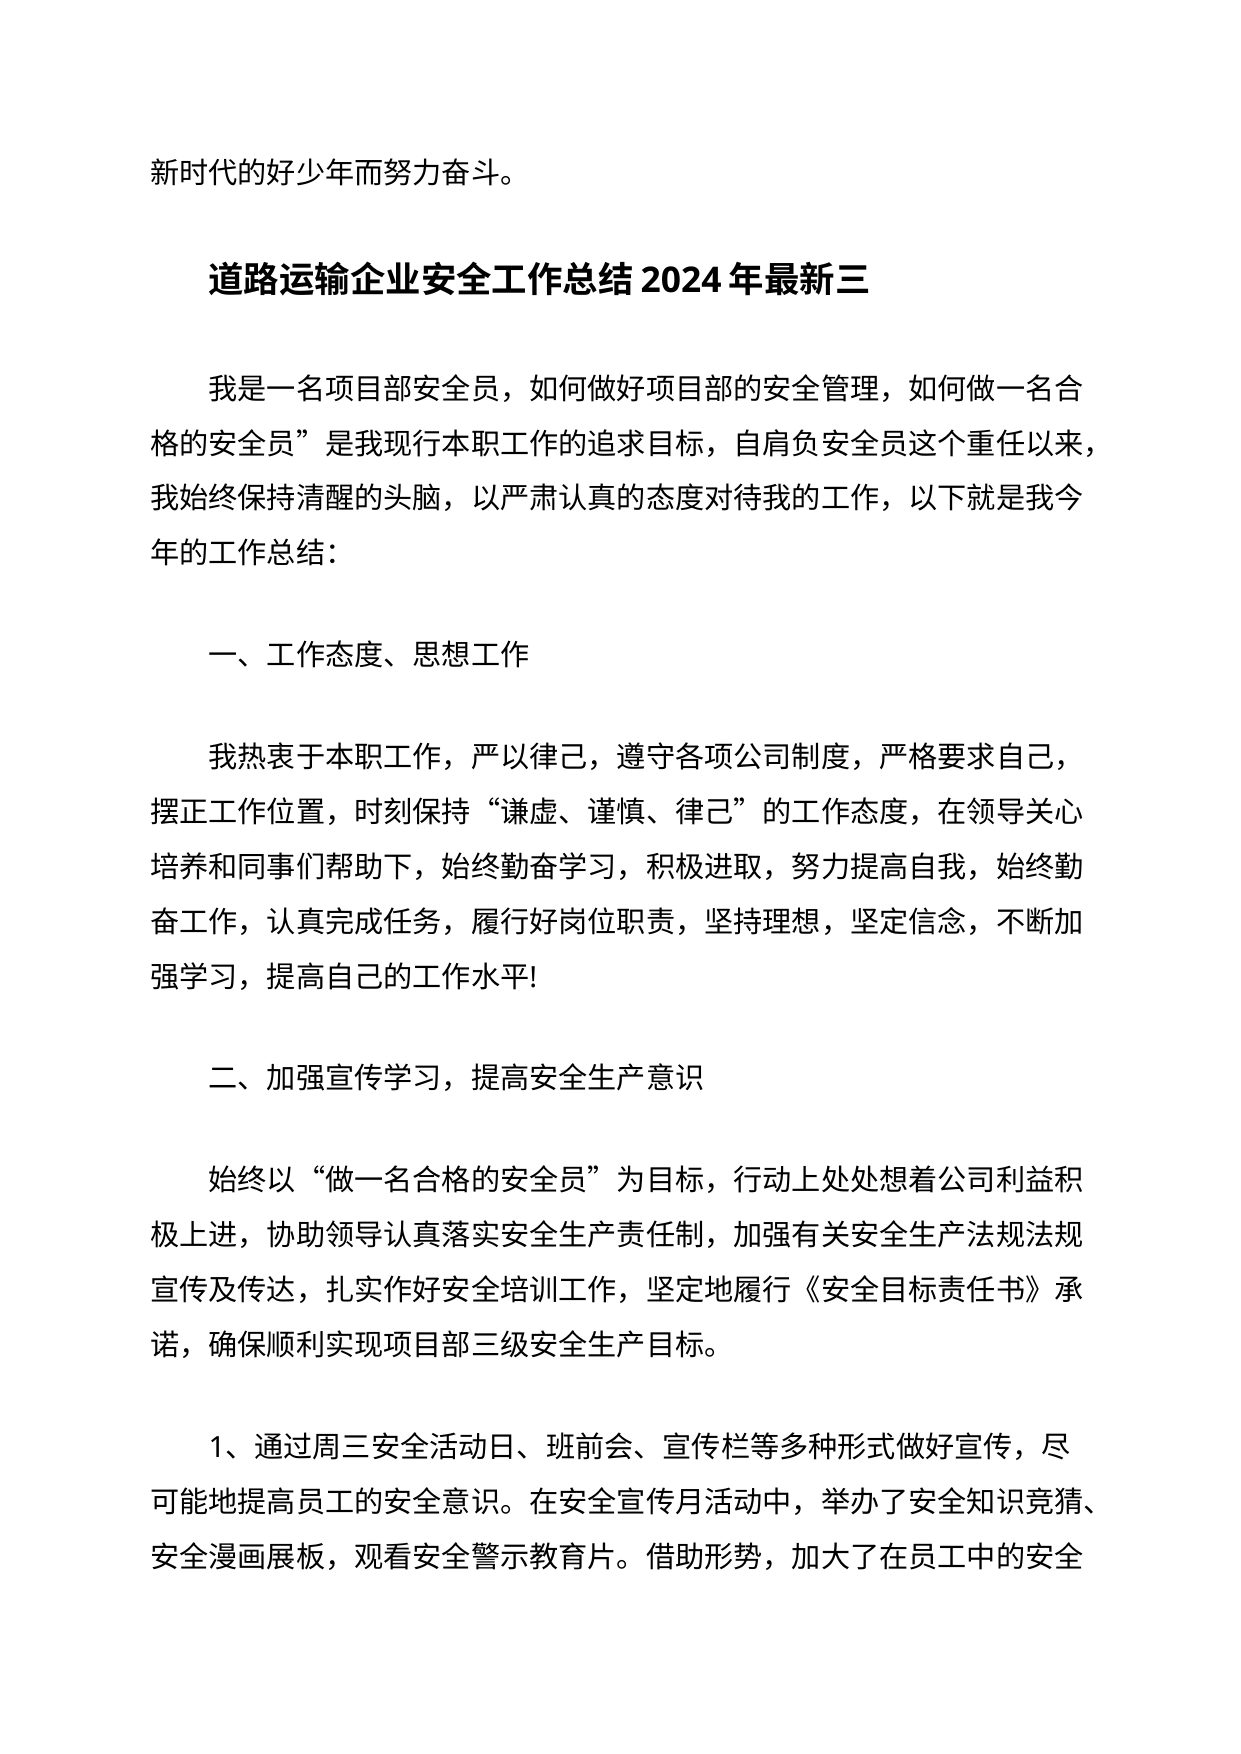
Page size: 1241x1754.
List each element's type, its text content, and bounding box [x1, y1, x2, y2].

text 道路运输企业安全工作总结2024年最新三 [150, 252, 1090, 303]
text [150, 1423, 1090, 1576]
text 始终以“做一名合格的安全员”为目标，行动上处处想着公司利益积极上进，协助领导认真落实安全生产责任制，加强有关安全生产法规法规宣传及传达，扎实作好安全培训工作，坚定地履行《安全目标责任书》承诺，确保顺利实现项目部三级安全生产目标。 [150, 1157, 1090, 1364]
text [150, 150, 1090, 192]
text 我热衷于本职工作，严以律己，遵守各项公司制度，严格要求自己，摆正工作位置，时刻保持“谦虚、谨慎、律己”的工作态度，在领导关心培养和同事们帮助下，始终勤奋学习，积极进取，努力提高自我，始终勤奋工作，认真完成任务，履行好岗位职责，坚持理想，坚定信念，不断加强学习，提高自己的工作水平! [150, 733, 1090, 996]
text 一、工作态度、思想工作 [150, 632, 1090, 674]
text 我是一名项目部安全员，如何做好项目部的安全管理，如何做一名合格的安全员”是我现行本职工作的追求目标，自肩负安全员这个重任以来，我始终保持清醒的头脑，以严肃认真的态度对待我的工作，以下就是我今年的工作总结： [150, 365, 1090, 572]
text 二、加强宣传学习，提高安全生产意识 [150, 1055, 1090, 1097]
